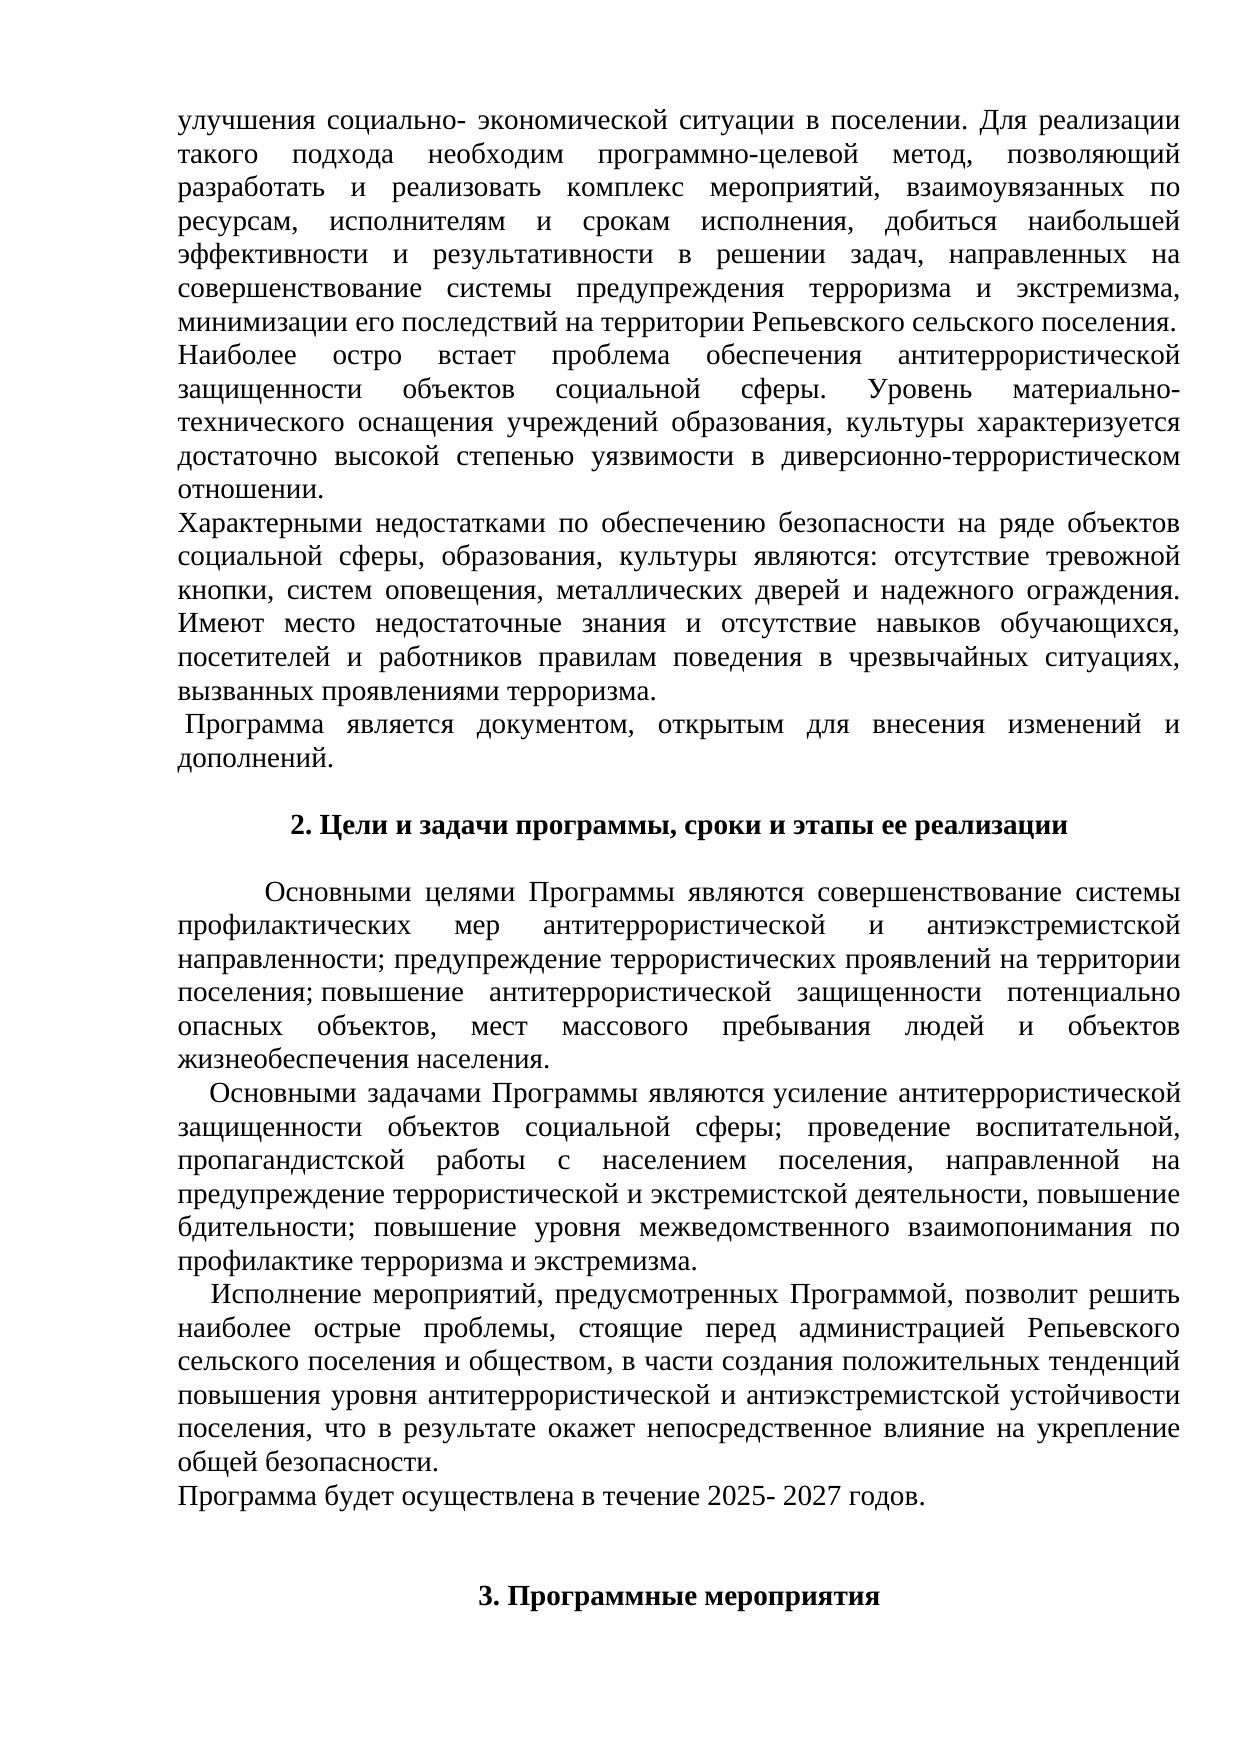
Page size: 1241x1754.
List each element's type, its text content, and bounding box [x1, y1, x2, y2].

text Наиболее остро встает проблема обеспечения антитеррористической защищенности объектов социальной сферы. Уровень материально-технического оснащения учреждений образования, культуры характеризуется достаточно высокой степенью уязвимости в диверсионно-террористическом отношении. [177, 337, 1181, 505]
text Программа является документом, открытым для внесения изменений и дополнений. [177, 706, 1181, 773]
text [177, 102, 1181, 337]
text Исполнение мероприятий, предусмотренных Программой, позволит решить наиболее острые проблемы, стоящие перед администрацией Репьевского сельского поселения и обществом, в части создания положительных тенденций повышения уровня антитеррористической и антиэкстремистской устойчивости поселения, что в результате окажет непосредственное влияние на укрепление общей безопасности. [177, 1276, 1181, 1478]
text Основными задачами Программы являются усиление антитеррористической защищенности объектов социальной сферы; проведение воспитательной, пропагандистской работы с населением поселения, направленной на предупреждение террористической и экстремистской деятельности, повышение бдительности; повышение уровня межведомственного взаимопонимания по профилактике терроризма и экстремизма. [177, 1075, 1181, 1276]
text Программа будет осуществлена в течение 2025- 2027 годов. [177, 1478, 1181, 1511]
text 3. Программные мероприятия [177, 1578, 1181, 1612]
text Основными целями Программы являются совершенствование системы профилактических мер антитеррористической и антиэкстремистской направленности; предупреждение террористических проявлений на территории поселения; повышение антитеррористической защищенности потенциально опасных объектов, мест массового пребывания людей и объектов жизнеобеспечения населения. [177, 874, 1181, 1075]
text Характерными недостатками по обеспечению безопасности на ряде объектов социальной сферы, образования, культуры являются: отсутствие тревожной кнопки, систем оповещения, металлических дверей и надежного ограждения. Имеют место недостаточные знания и отсутствие навыков обучающихся, посетителей и работников правилам поведения в чрезвычайных ситуациях, вызванных проявлениями терроризма. [177, 505, 1181, 706]
text 2. Цели и задачи программы, сроки и этапы ее реализации [177, 807, 1181, 840]
